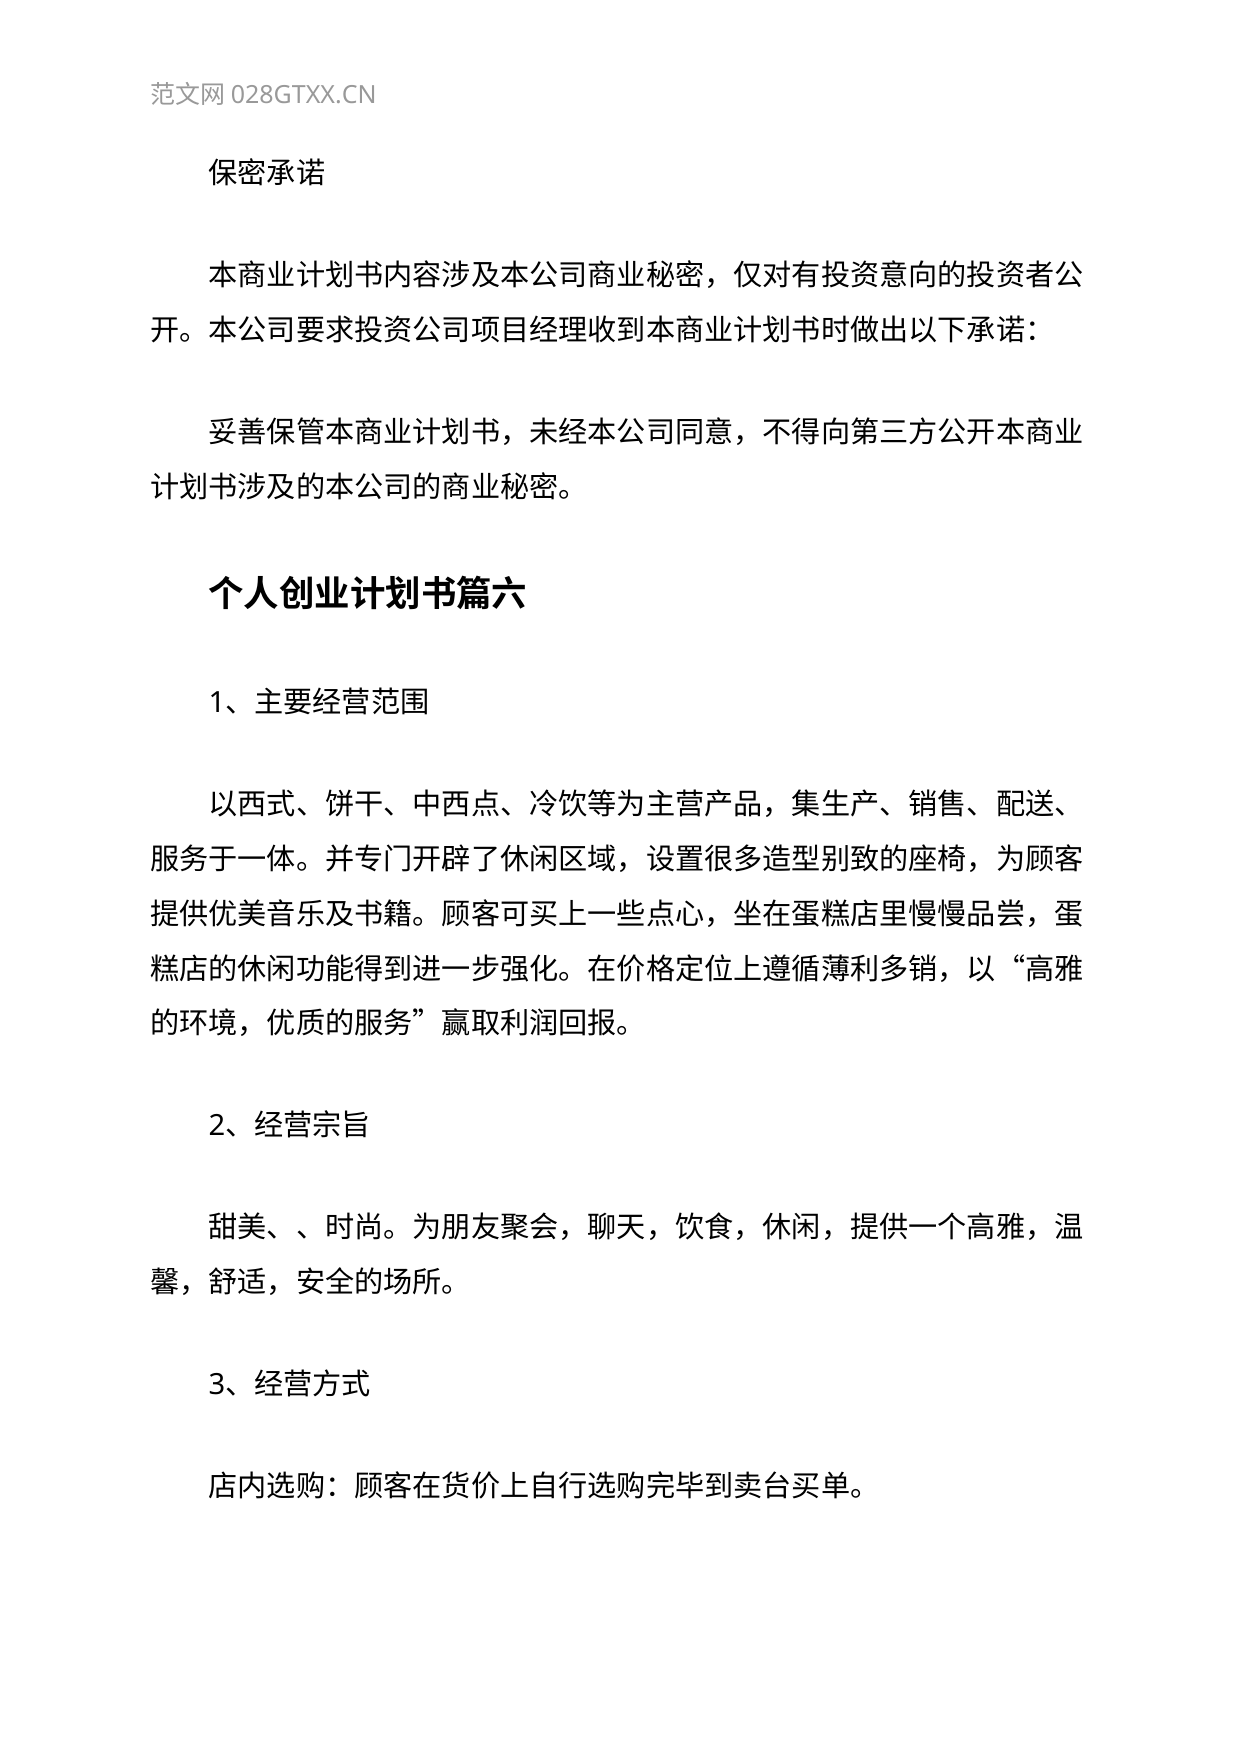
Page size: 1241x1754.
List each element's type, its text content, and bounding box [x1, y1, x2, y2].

text 本商业计划书内容涉及本公司商业秘密，仅对有投资意向的投资者公开。本公司要求投资公司项目经理收到本商业计划书时做出以下承诺： [150, 252, 1090, 349]
text 甜美、、时尚。为朋友聚会，聊天，饮食，休闲，提供一个高雅，温馨，舒适，安全的场所。 [150, 1204, 1090, 1301]
text 1、主要经营范围 [150, 678, 1090, 721]
text 个人创业计划书篇六 [150, 565, 1090, 616]
text 保密承诺 [150, 150, 1090, 192]
text 2、经营宗旨 [150, 1102, 1090, 1144]
text 以西式、饼干、中西点、冷饮等为主营产品，集生产、销售、配送、服务于一体。并专门开辟了休闲区域，设置很多造型别致的座椅，为顾客提供优美音乐及书籍。顾客可买上一些点心，坐在蛋糕店里慢慢品尝，蛋糕店的休闲功能得到进一步强化。在价格定位上遵循薄利多销，以“高雅的环境，优质的服务”赢取利润回报。 [150, 781, 1090, 1042]
text 3、经营方式 [150, 1361, 1090, 1403]
text 店内选购：顾客在货价上自行选购完毕到卖台买单。 [150, 1462, 1090, 1505]
text 妥善保管本商业计划书，未经本公司同意，不得向第三方公开本商业计划书涉及的本公司的商业秘密。 [150, 408, 1090, 506]
